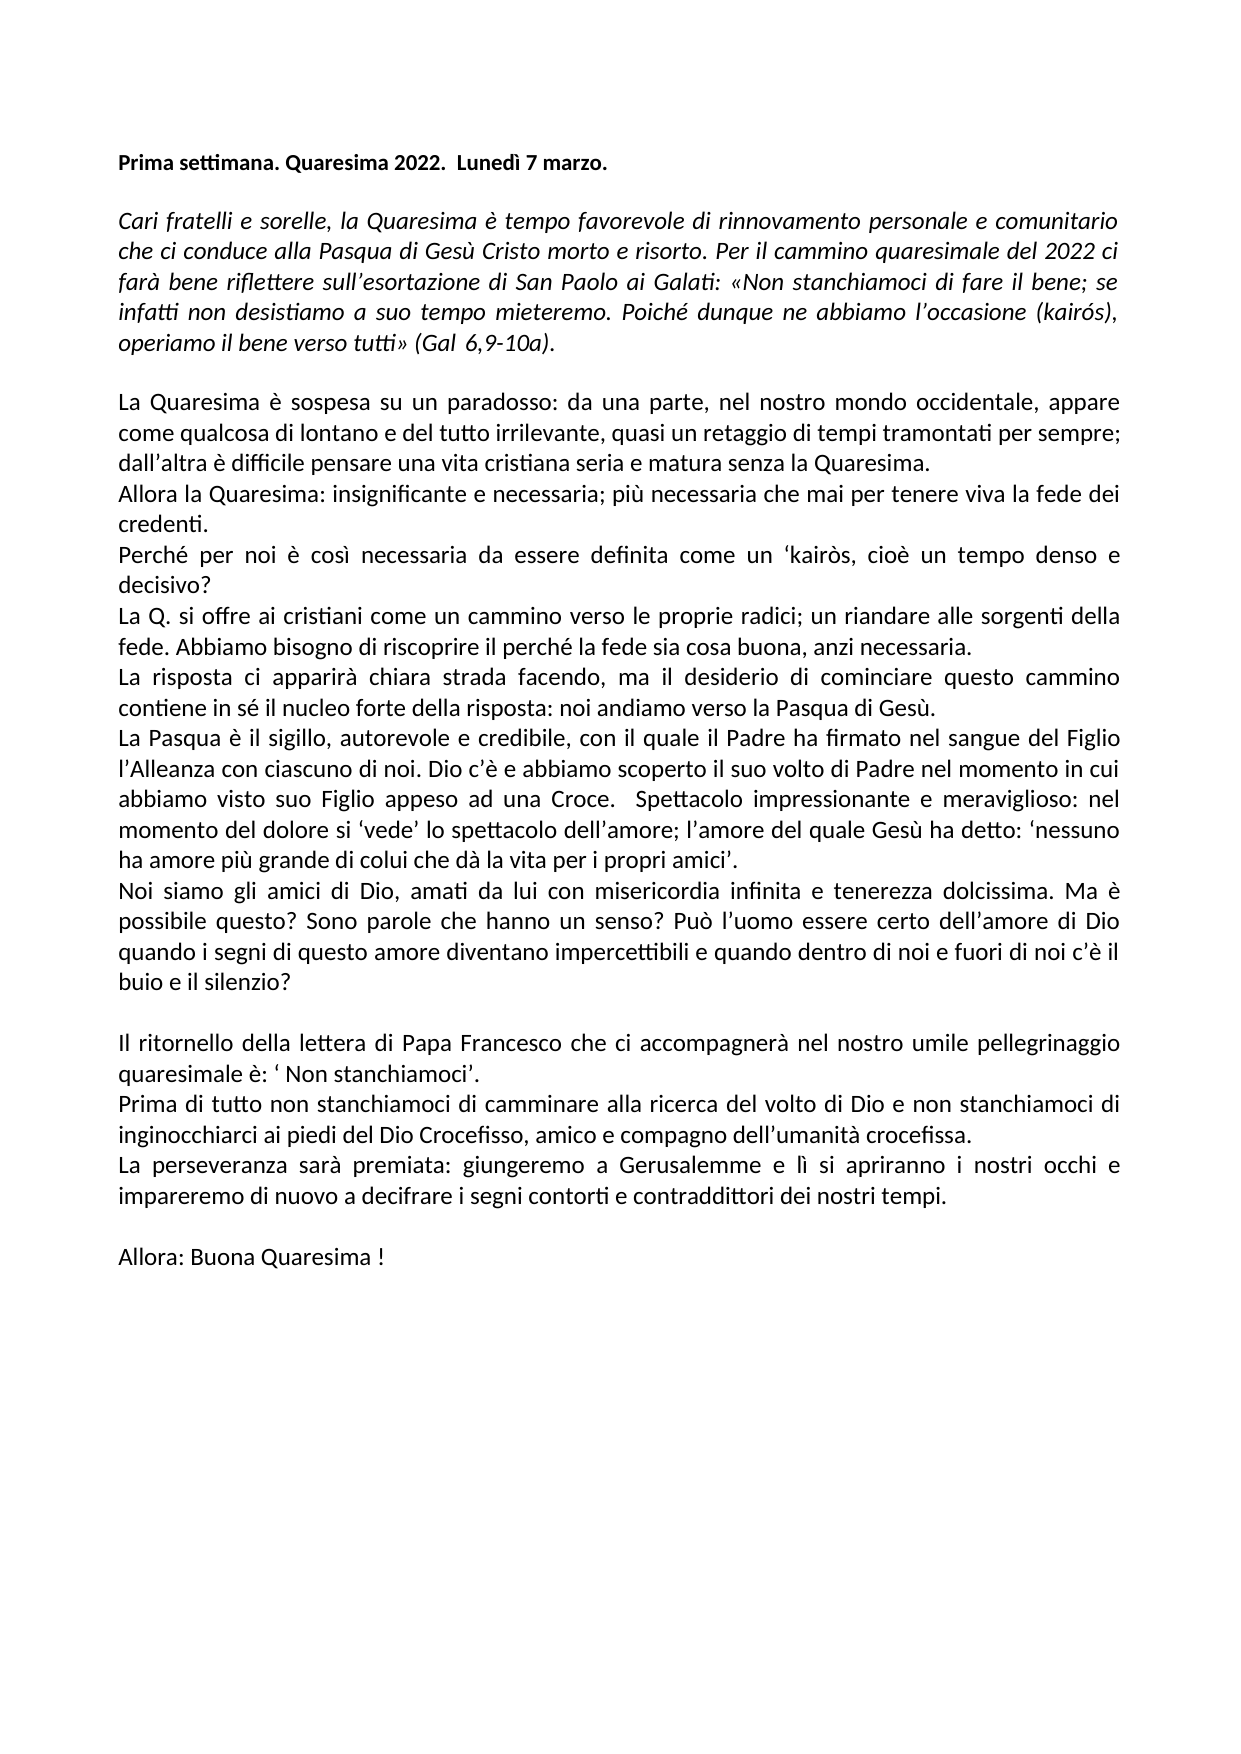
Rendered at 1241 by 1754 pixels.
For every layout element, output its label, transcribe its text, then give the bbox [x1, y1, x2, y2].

text La Q. si offre ai cristiani come un cammino verso le proprie radici; un riandare alle sorgenti della fede. Abbiamo bisogno di riscoprire il perché la fede sia cosa buona, anzi necessaria. [118, 600, 1122, 661]
text La Pasqua è il sigillo, autorevole e credibile, con il quale il Padre ha firmato nel sangue del Figlio l’Alleanza con ciascuno di noi. Dio c’è e abbiamo scoperto il suo volto di Padre nel momento in cui abbiamo visto suo Figlio appeso ad una Croce. Spettacolo impressionante e meraviglioso: nel momento del dolore si ‘vede’ lo spettacolo dell’amore; l’amore del quale Gesù ha detto: ‘nessuno ha amore più grande di colui che dà la vita per i propri amici’. [118, 722, 1122, 875]
text La risposta ci apparirà chiara strada facendo, ma il desiderio di cominciare questo cammino contiene in sé il nucleo forte della risposta: noi andiamo verso la Pasqua di Gesù. [118, 661, 1122, 722]
text La perseveranza sarà premiata: giungeremo a Gerusalemme e lì si apriranno i nostri occhi e impareremo di nuovo a decifrare i segni contorti e contraddittori dei nostri tempi. [118, 1149, 1122, 1211]
text La Quaresima è sospesa su un paradosso: da una parte, nel nostro mondo occidentale, appare come qualcosa di lontano e del tutto irrilevante, quasi un retaggio di tempi tramontati per sempre; dall’altra è difficile pensare una vita cristiana seria e matura senza la Quaresima. [118, 387, 1122, 478]
text Prima di tutto non stanchiamoci di camminare alla ricerca del volto di Dio e non stanchiamoci di inginocchiarci ai piedi del Dio Crocefisso, amico e compagno dell’umanità crocefissa. [118, 1088, 1122, 1149]
text Cari fratelli e sorelle, la Quaresima è tempo favorevole di rinnovamento personale e comunitario che ci conduce alla Pasqua di Gesù Cristo morto e risorto. Per il cammino quaresimale del 2022 ci farà bene riflettere sull’esortazione di San Paolo ai Galati: «Non stanchiamoci di fare il bene; se infatti non desistiamo a suo tempo mieteremo. Poiché dunque ne abbiamo l’occasione (kairós), operiamo il bene verso tutti» (Gal 6,9-10a). [118, 205, 1122, 357]
text Allora la Quaresima: insignificante e necessaria; più necessaria che mai per tenere viva la fede dei credenti. [118, 478, 1122, 539]
text Il ritornello della lettera di Papa Francesco che ci accompagnerà nel nostro umile pellegrinaggio quaresimale è: ‘ Non stanchiamoci’. [118, 1027, 1122, 1088]
text Allora: Buona Quaresima ! [118, 1241, 1122, 1272]
text Prima settimana. Quaresima 2022. Lunedì 7 marzo. [118, 148, 1122, 176]
text Perché per noi è così necessaria da essere definita come un ‘kairòs, cioè un tempo denso e decisivo? [118, 539, 1122, 600]
text Noi siamo gli amici di Dio, amati da lui con misericordia infinita e tenerezza dolcissima. Ma è possibile questo? Sono parole che hanno un senso? Può l’uomo essere certo dell’amore di Dio quando i segni di questo amore diventano impercettibili e quando dentro di noi e fuori di noi c’è il buio e il silenzio? [118, 875, 1122, 997]
